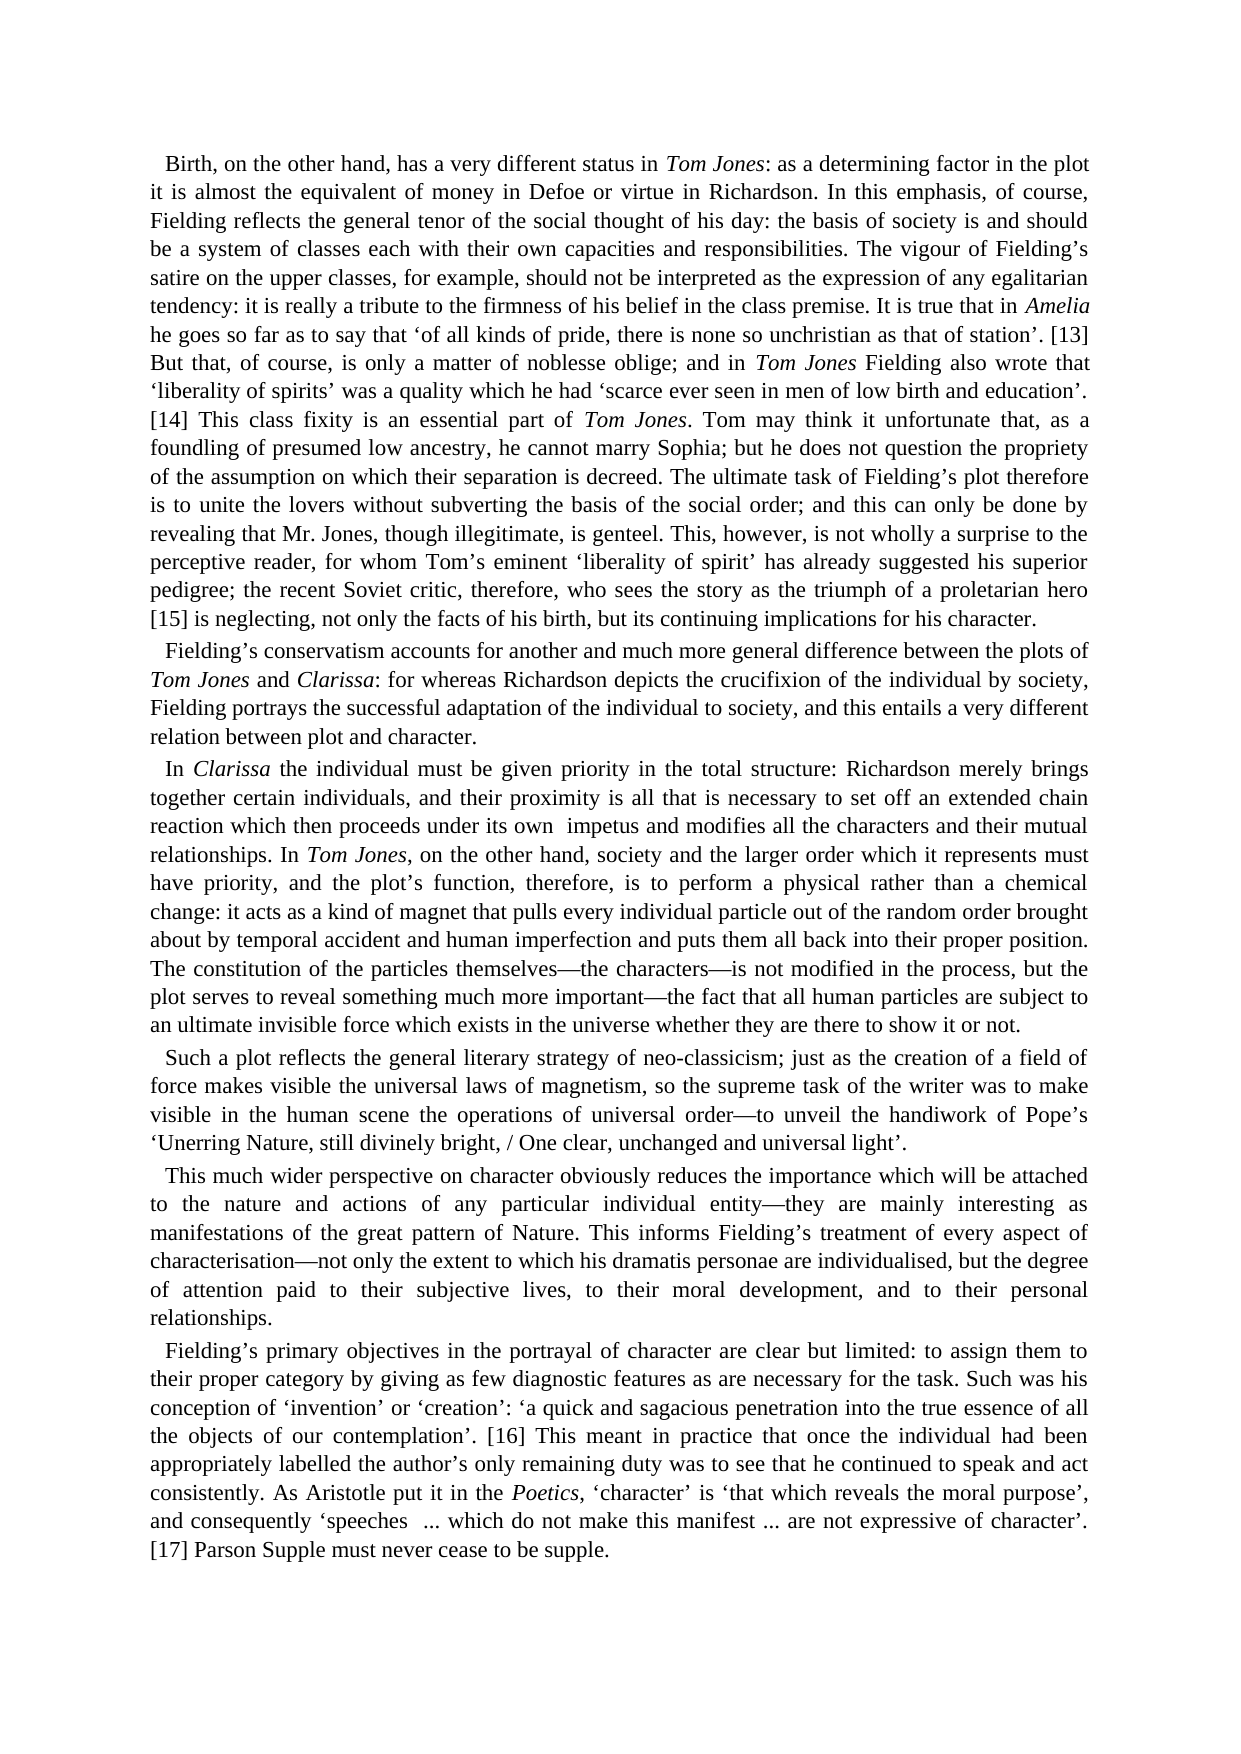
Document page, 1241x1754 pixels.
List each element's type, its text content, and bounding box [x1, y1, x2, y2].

text Such a plot reflects the general literary strategy of neo-classicism; just as the creation of a field of force makes visible the universal laws of magnetism, so the supreme task of the writer was to make visible in the human scene the operations of universal order—to unveil the handiwork of Pope’s ‘Unerring Nature, still divinely bright, / One clear, unchanged and universal light’. [150, 1044, 1090, 1156]
text Fielding’s conservatism accounts for another and much more general difference between the plots of Tom Jones and Clarissa: for whereas Richardson depicts the crucifixion of the individual by society, Fielding portrays the successful adaptation of the individual to society, and this entails a very different relation between plot and character. [150, 638, 1090, 749]
text Fielding’s primary objectives in the portrayal of character are clear but limited: to assign them to their proper category by giving as few diagnostic features as are necessary for the task. Such was his conception of ‘invention’ or ‘creation’: ‘a quick and sagacious penetration into the true essence of all the objects of our contemplation’. [16] This meant in practice that once the individual had been appropriately labelled the author’s only remaining duty was to see that he continued to speak and act consistently. As Aristotle put it in the Poetics, ‘character’ is ‘that which reveals the moral purpose’, and consequently ‘speeches ... which do not make this manifest ... are not expressive of character’. [17] Parson Supple must never cease to be supple. [150, 1337, 1090, 1562]
text This much wider perspective on character obviously reduces the importance which will be attached to the nature and actions of any particular individual entity—they are mainly interesting as manifestations of the great pattern of Nature. This informs Fielding’s treatment of every aspect of characterisation—not only the extent to which his dramatis personae are individualised, but the degree of attention paid to their subjective lives, to their moral development, and to their personal relationships. [150, 1162, 1090, 1331]
text Birth, on the other hand, has a very different status in Tom Jones: as a determining factor in the plot it is almost the equivalent of money in Defoe or virtue in Richardson. In this emphasis, of course, Fielding reflects the general tenor of the social thought of his day: the basis of society is and should be a system of classes each with their own capacities and responsibilities. The vigour of Fielding’s satire on the upper classes, for example, should not be interpreted as the expression of any egalitarian tendency: it is really a tribute to the firmness of his belief in the class premise. It is true that in Amelia he goes so far as to say that ‘of all kinds of pride, there is none so unchristian as that of station’. [13] But that, of course, is only a matter of noblesse oblige; and in Tom Jones Fielding also wrote that ‘liberality of spirits’ was a quality which he had ‘scarce ever seen in men of low birth and education’. [14] This class fixity is an essential part of Tom Jones. Tom may think it unfortunate that, as a foundling of presumed low ancestry, he cannot marry Sophia; but he does not question the propriety of the assumption on which their separation is decreed. The ultimate task of Fielding’s plot therefore is to unite the lovers without subverting the basis of the social order; and this can only be done by revealing that Mr. Jones, though illegitimate, is genteel. This, however, is not wholly a surprise to the perceptive reader, for whom Tom’s eminent ‘liberality of spirit’ has already suggested his superior pedigree; the recent Soviet critic, therefore, who sees the story as the triumph of a proletarian hero [15] is neglecting, not only the facts of his birth, but its continuing implications for his character. [150, 150, 1090, 631]
text In Clarissa the individual must be given priority in the total structure: Richardson merely brings together certain individuals, and their proximity is all that is necessary to set off an extended chain reaction which then proceeds under its own impetus and modifies all the characters and their mutual relationships. In Tom Jones, on the other hand, society and the larger order which it represents must have priority, and the plot’s function, therefore, is to perform a physical rather than a chemical change: it acts as a kind of magnet that pulls every individual particle out of the random order brought about by temporal accident and human imperfection and puts them all back into their proper position. The constitution of the particles themselves—the characters—is not modified in the process, but the plot serves to reveal something much more important—the fact that all human particles are subject to an ultimate invisible force which exists in the universe whether they are there to show it or not. [150, 756, 1090, 1038]
